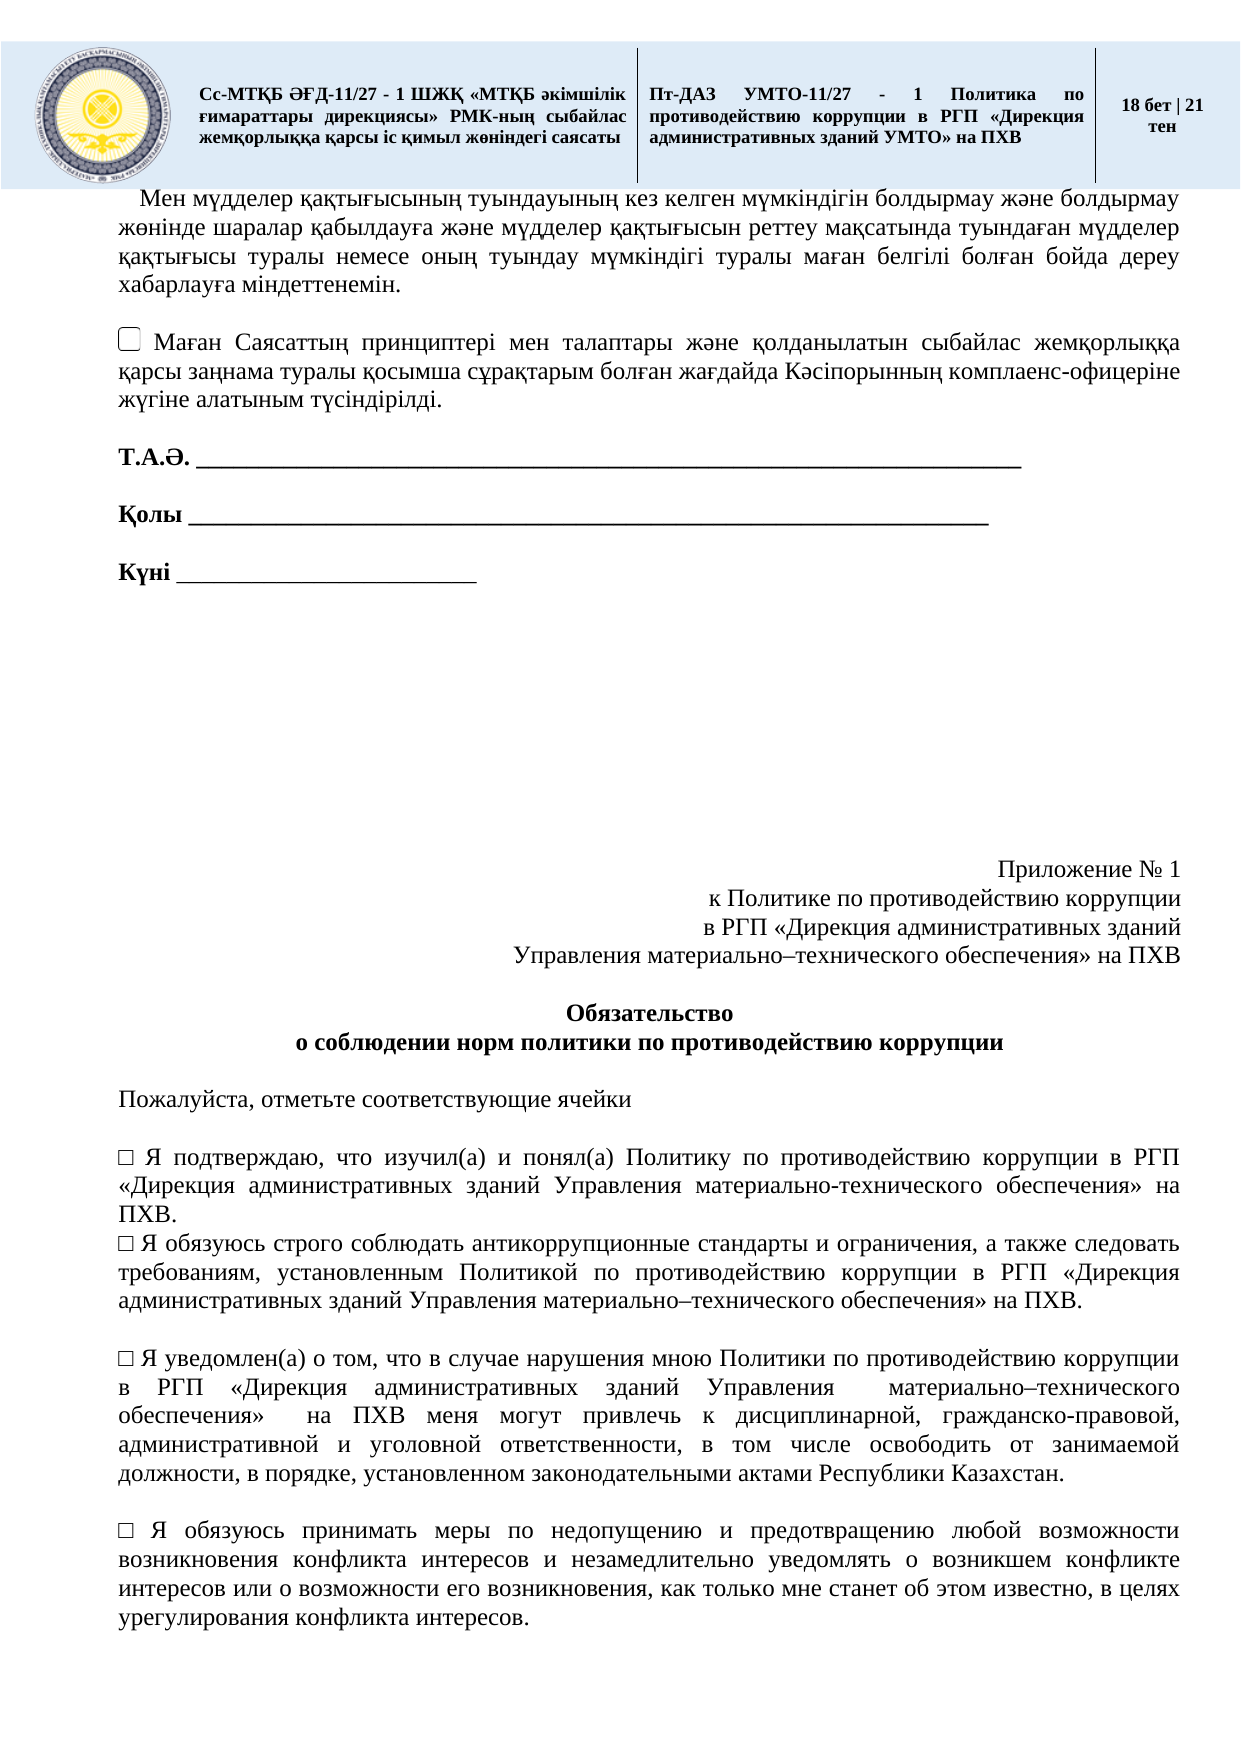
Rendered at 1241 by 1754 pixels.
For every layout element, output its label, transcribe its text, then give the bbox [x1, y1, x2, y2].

text к Политике по противодействию коррупции [118, 883, 1181, 912]
text в РГП «Дирекция административных зданий [118, 912, 1181, 940]
text Управления материально–технического обеспечения» на ПХВ [118, 940, 1181, 969]
text □ Я обязуюсь строго соблюдать антикоррупционные стандарты и ограничения, а также следовать требованиям, установленным Политикой по противодействию коррупции в РГП «Дирекция административных зданий Управления материально–технического обеспечения» на ПХВ. [118, 1228, 1181, 1314]
picture [34, 47, 171, 184]
text Пожалуйста, отметьте соответствующие ячейки [118, 1084, 1181, 1113]
picture [118, 327, 141, 351]
text Маған Саясаттың принциптері мен талаптары және қолданылатын сыбайлас жемқорлыққа қарсы заңнама туралы қосымша сұрақтарым болған жағдайда Кәсіпорынның комплаенс-офицеріне жүгіне алатыным түсіндірілді. [118, 327, 1181, 413]
text □ Я обязуюсь принимать меры по недопущению и предотвращению любой возможности возникновения конфликта интересов и незамедлительно уведомлять о возникшем конфликте интересов или о возможности его возникновения, как только мне станет об этом известно, в целях урегулирования конфликта интересов. [118, 1515, 1181, 1630]
text Обязательство [118, 998, 1181, 1027]
text □ Я уведомлен(а) о том, что в случае нарушения мною Политики по противодействию коррупции в РГП «Дирекция административных зданий Управления материально–технического обеспечения» на ПХВ меня могут привлечь к дисциплинарной, гражданско-правовой, административной и уголовной ответственности, в том числе освободить от занимаемой должности, в порядке, установленном законодательными актами Республики Казахстан. [118, 1343, 1181, 1487]
text о соблюдении норм политики по противодействию коррупции [118, 1027, 1181, 1055]
text Күні ________________________ [118, 557, 1181, 586]
text □ Я подтверждаю, что изучил(а) и понял(а) Политику по противодействию коррупции в РГП «Дирекция административных зданий Управления материально-технического обеспечения» на ПХВ. [118, 1142, 1181, 1228]
text Мен мүдделер қақтығысының туындауының кез келген мүмкіндігін болдырмау және болдырмау жөнінде шаралар қабылдауға және мүдделер қақтығысын реттеу мақсатында туындаған мүдделер қақтығысы туралы немесе оның туындау мүмкіндігі туралы маған белгілі болған бойда дереу хабарлауға міндеттенемін. [118, 71, 1181, 298]
text Т.А.Ә. __________________________________________________________________ [118, 442, 1181, 471]
text Приложение № 1 [118, 854, 1181, 883]
text Қолы ________________________________________________________________ [118, 499, 1181, 528]
